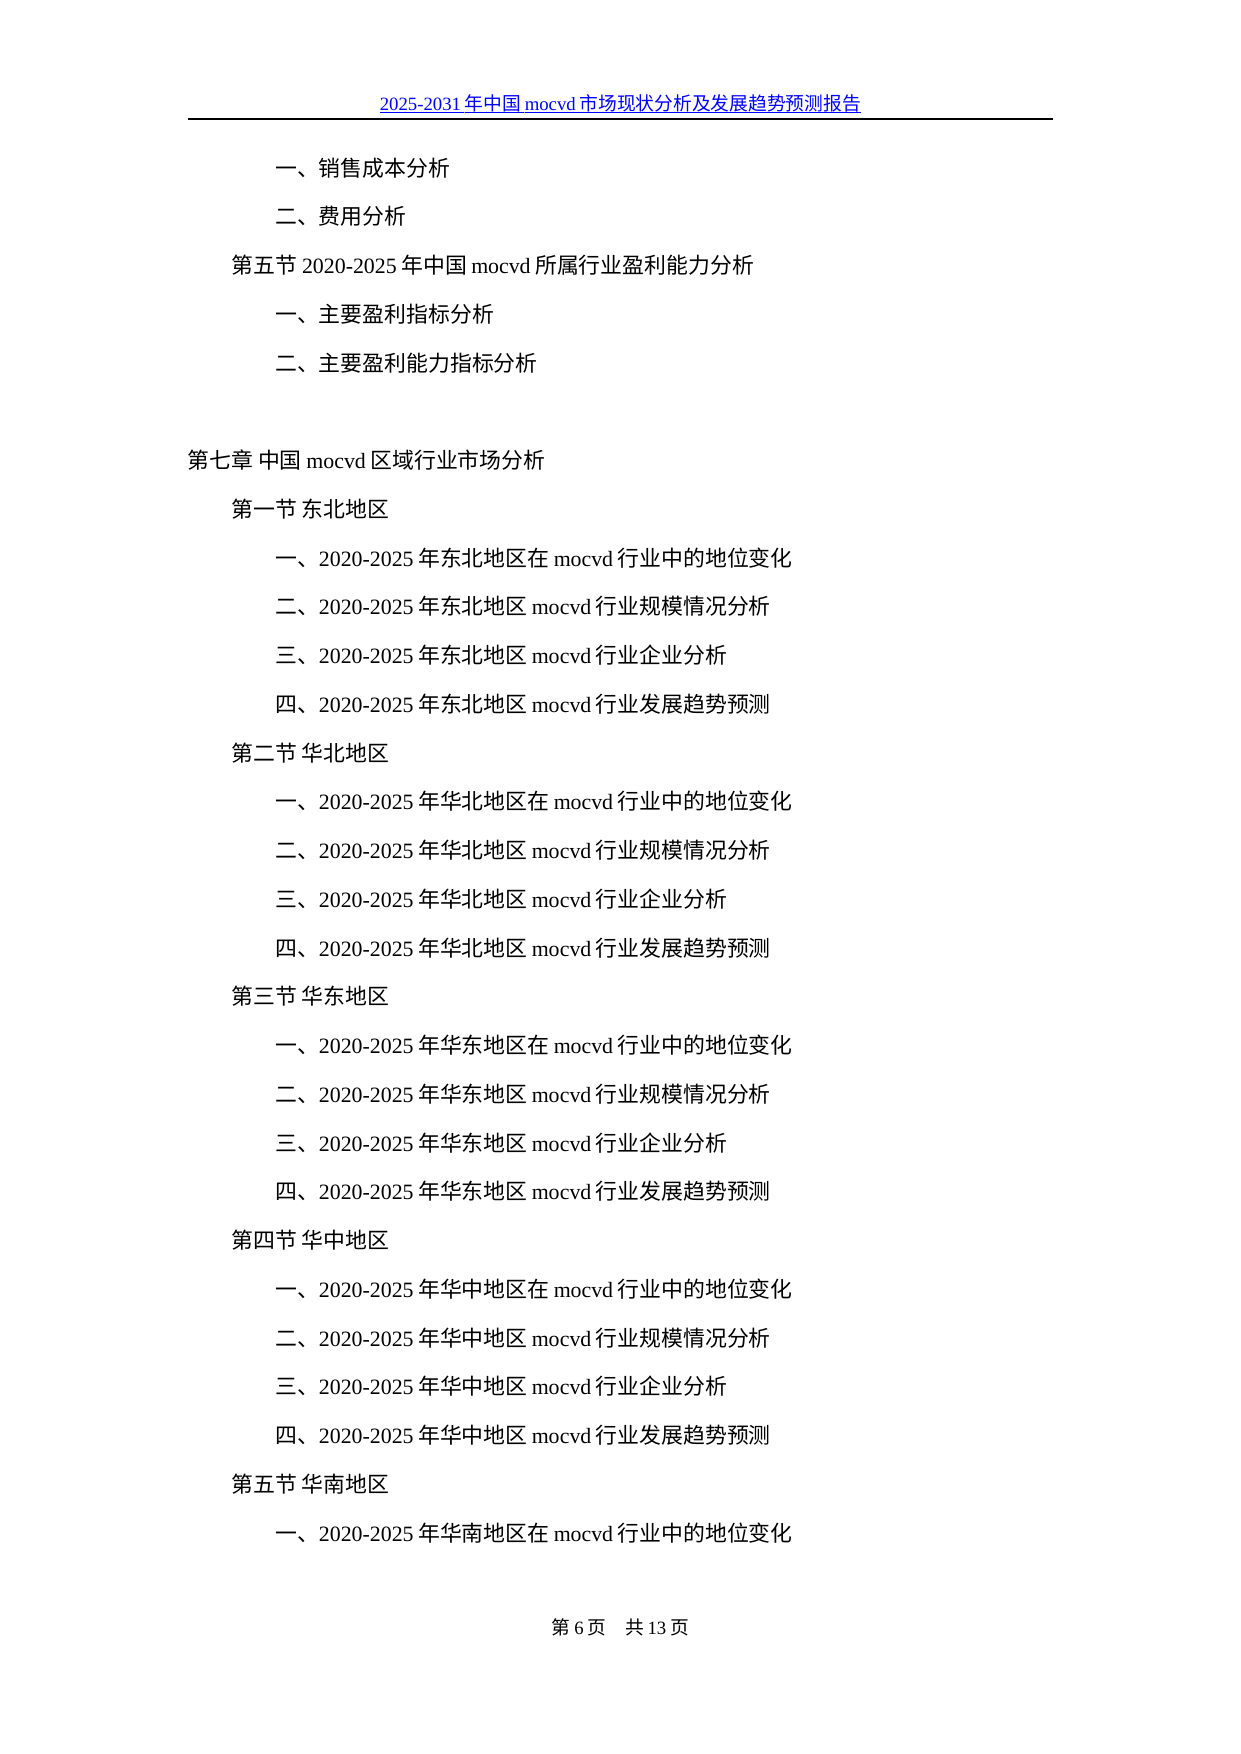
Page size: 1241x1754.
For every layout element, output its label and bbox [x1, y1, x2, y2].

text [187, 150, 1053, 1548]
